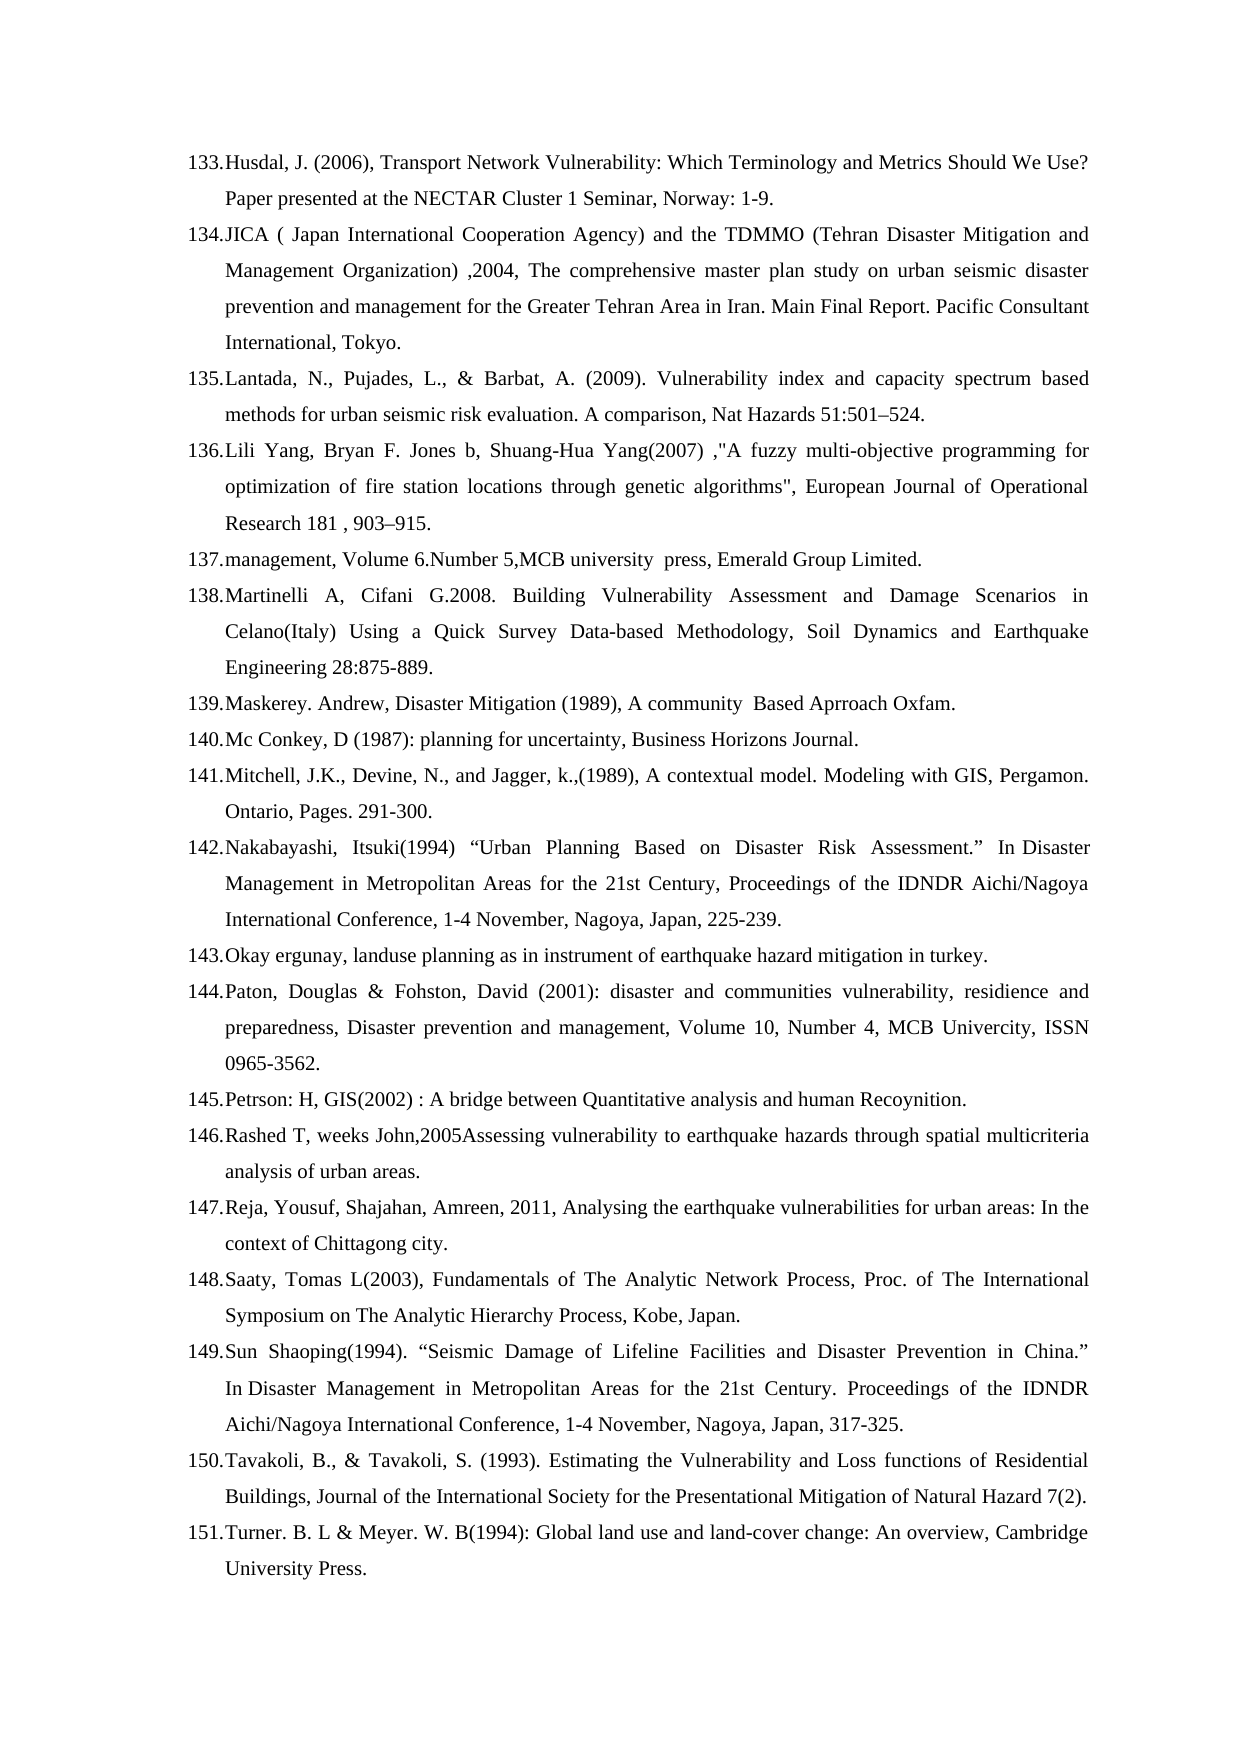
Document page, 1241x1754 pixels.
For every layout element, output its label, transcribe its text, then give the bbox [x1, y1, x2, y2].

list Turner. B. L & Meyer. W. B(1994): Global land use and land-cover change: An overview, Cambridge University Press. [187, 1519, 1090, 1580]
list Mc Conkey, D (1987): planning for uncertainty, Business Horizons Journal. [187, 727, 1090, 751]
list Saaty, Tomas L(2003), Fundamentals of The Analytic Network Process, Proc. of The International Symposium on The Analytic Hierarchy Process, Kobe, Japan. [187, 1267, 1090, 1327]
list Lantada, N., Pujades, L., & Barbat, A. (2009). Vulnerability index and capacity spectrum based methods for urban seismic risk evaluation. A comparison, Nat Hazards 51:501–524. [187, 366, 1090, 426]
list Tavakoli, B., & Tavakoli, S. (1993). Estimating the Vulnerability and Loss functions of Residential Buildings, Journal of the International Society for the Presentational Mitigation of Natural Hazard 7(2). [187, 1447, 1090, 1508]
list Martinelli A, Cifani G.2008. Building Vulnerability Assessment and Damage Scenarios in Celano(Italy) Using a Quick Survey Data-based Methodology, Soil Dynamics and Earthquake Engineering 28:875-889. [187, 582, 1090, 679]
list Petrson: H, GIS(2002) : A bridge between Quantitative analysis and human Recoynition. [187, 1087, 1090, 1111]
list Sun Shaoping(1994). “Seismic Damage of Lifeline Facilities and Disaster Prevention in China.” In Disaster Management in Metropolitan Areas for the 21st Century. Proceedings of the IDNDR Aichi/Nagoya International Conference, 1-4 November, Nagoya, Japan, 317-325. [187, 1339, 1090, 1436]
list Maskerey. Andrew, Disaster Mitigation (1989), A community Based Aprroach Oxfam. [187, 691, 1090, 715]
list Okay ergunay, landuse planning as in instrument of earthquake hazard mitigation in turkey. [187, 943, 1090, 967]
list Mitchell, J.K., Devine, N., and Jagger, k.,(1989), A contextual model. Modeling with GIS, Pergamon. Ontario, Pages. 291-300. [187, 763, 1090, 823]
list Lili Yang, Bryan F. Jones b, Shuang-Hua Yang(2007) ,"A fuzzy multi-objective programming for optimization of fire station locations through genetic algorithms", European Journal of Operational Research 181 , 903–915. [187, 438, 1090, 534]
list Husdal, J. (2006), Transport Network Vulnerability: Which Terminology and Metrics Should We Use? Paper presented at the NECTAR Cluster 1 Seminar, Norway: 1-9. [187, 150, 1090, 210]
list Paton, Douglas & Fohston, David (2001): disaster and communities vulnerability, residience and preparedness, Disaster prevention and management, Volume 10, Number 4, MCB Univercity, ISSN 0965-3562. [187, 979, 1090, 1075]
list Rashed T, weeks John,2005Assessing vulnerability to earthquake hazards through spatial multicriteria analysis of urban areas. [187, 1123, 1090, 1183]
list JICA ( Japan International Cooperation Agency) and the TDMMO (Tehran Disaster Mitigation and Management Organization) ,2004, The comprehensive master plan study on urban seismic disaster prevention and management for the Greater Tehran Area in Iran. Main Final Report. Pacific Consultant International, Tokyo. [187, 222, 1090, 354]
list Nakabayashi, Itsuki(1994) “Urban Planning Based on Disaster Risk Assessment.” In Disaster Management in Metropolitan Areas for the 21st Century, Proceedings of the IDNDR Aichi/Nagoya International Conference, 1-4 November, Nagoya, Japan, 225-239. [187, 835, 1090, 931]
list Reja, Yousuf, Shajahan, Amreen, 2011, Analysing the earthquake vulnerabilities for urban areas: In the context of Chittagong city. [187, 1195, 1090, 1255]
list management, Volume 6.Number 5,MCB university press, Emerald Group Limited. [187, 546, 1090, 571]
